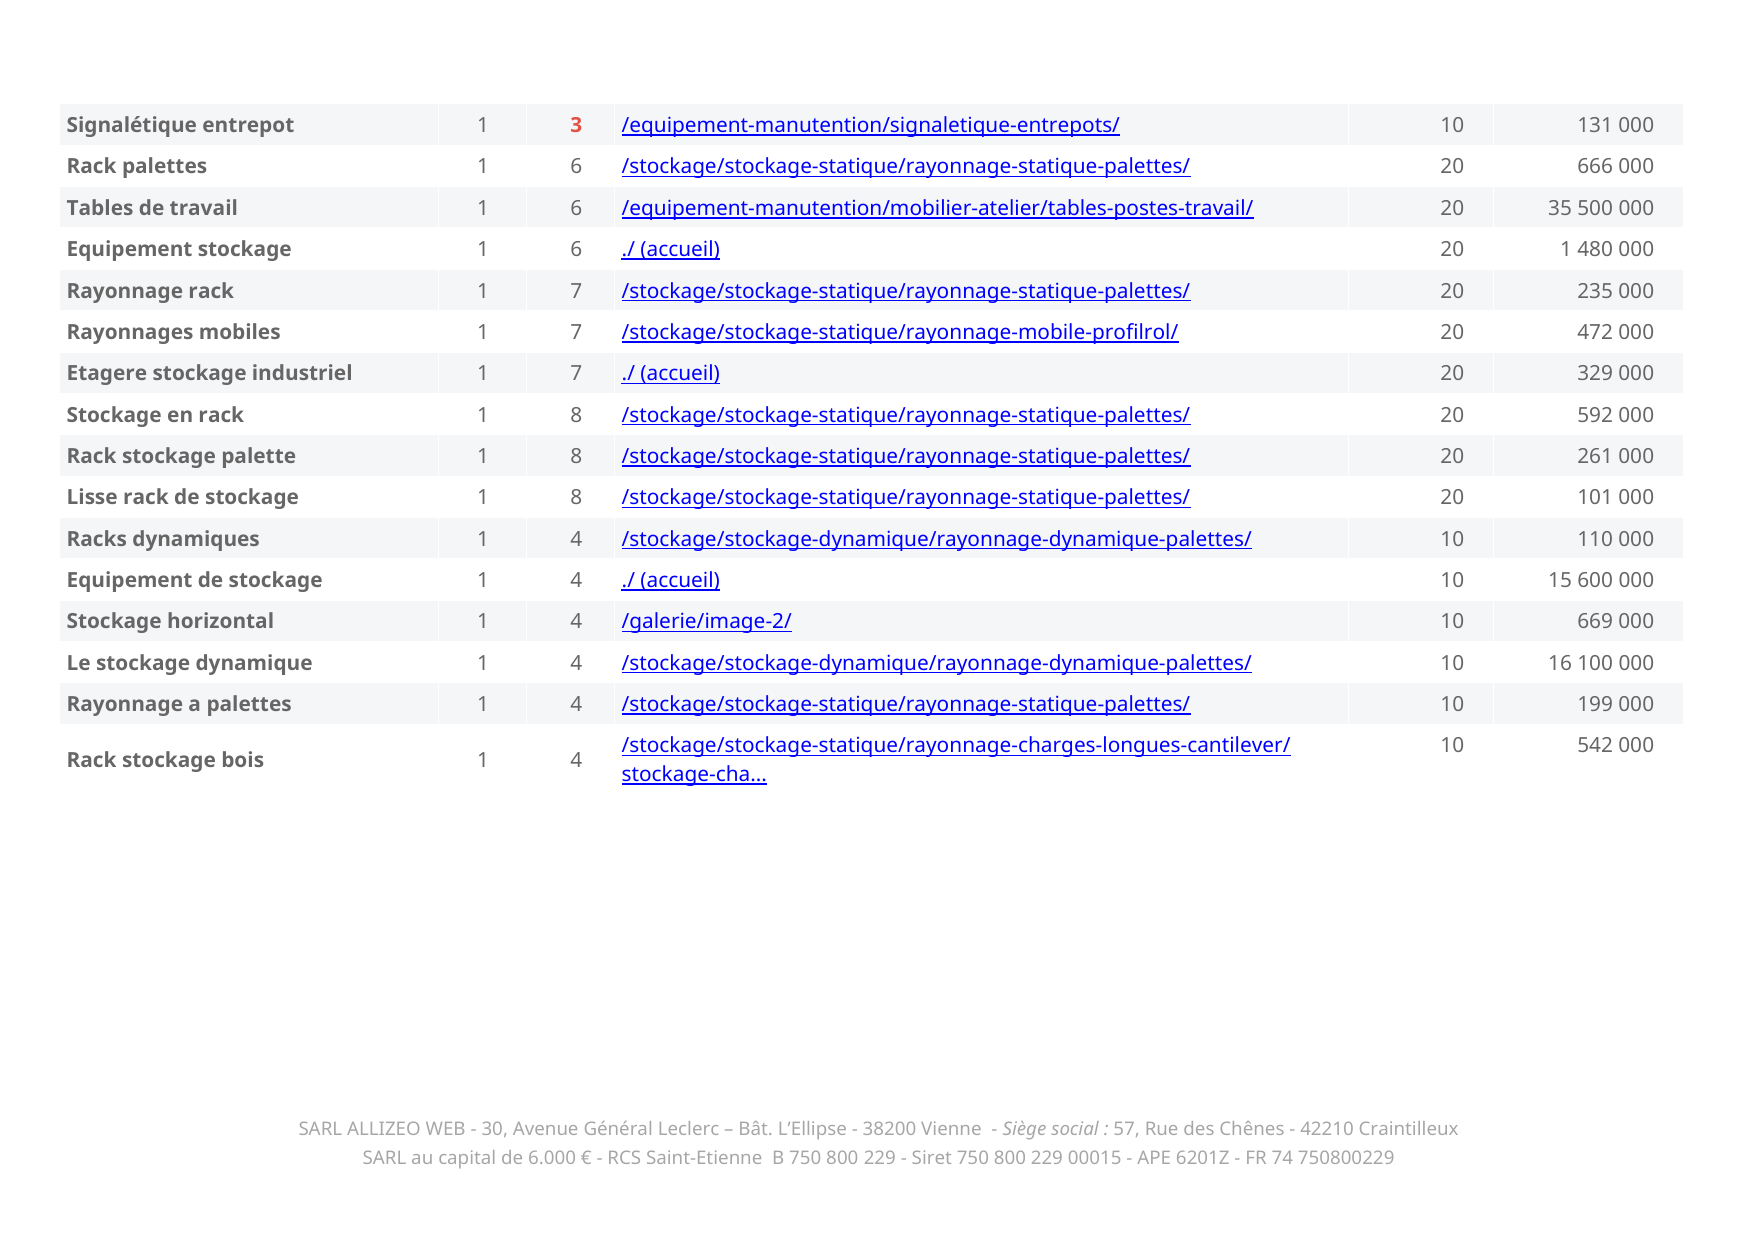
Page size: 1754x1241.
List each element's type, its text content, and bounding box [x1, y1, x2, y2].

table_cell 1 [439, 104, 526, 145]
table_cell 7 [527, 353, 614, 393]
table_cell 6 [527, 146, 614, 186]
table_cell 20 [1349, 477, 1493, 517]
table_cell 20 [1349, 146, 1493, 186]
table_cell 4 [527, 601, 614, 641]
table_cell Lisse rack de stockage [60, 477, 438, 517]
table_cell 1 [439, 353, 526, 393]
table_cell 669 000 [1494, 601, 1683, 641]
table_cell 1 [439, 601, 526, 641]
table_cell 20 [1349, 353, 1493, 393]
table_cell /galerie/image-2/ [615, 601, 1348, 641]
table_cell /stockage/stockage-statique/rayonnage-statique-palettes/ [615, 146, 1348, 186]
table_cell 10 [1349, 559, 1493, 599]
table_cell 20 [1349, 187, 1493, 227]
table_cell Etagere stockage industriel [60, 353, 438, 393]
table_cell Signalétique entrepot [60, 104, 438, 145]
table_cell /stockage/stockage-statique/rayonnage-statique-palettes/ [615, 683, 1348, 724]
table_cell 35 500 000 [1494, 187, 1683, 227]
table_cell 8 [527, 394, 614, 434]
table_cell 1 [439, 311, 526, 351]
table_cell 15 600 000 [1494, 559, 1683, 599]
table_cell 1 [439, 394, 526, 434]
table_cell 1 [439, 518, 526, 558]
table_cell 1 [439, 725, 526, 793]
table_cell 542 000 [1494, 725, 1683, 793]
table_cell 1 480 000 [1494, 229, 1683, 269]
table_cell Equipement stockage [60, 229, 438, 269]
table_cell Equipement de stockage [60, 559, 438, 599]
table_cell Rack stockage palette [60, 435, 438, 476]
table_cell 1 [439, 146, 526, 186]
table_cell Rayonnage a palettes [60, 683, 438, 724]
table_cell /stockage/stockage-statique/rayonnage-mobile-profilrol/ [615, 311, 1348, 351]
table_cell 131 000 [1494, 104, 1683, 145]
table_cell 20 [1349, 311, 1493, 351]
table_cell Stockage horizontal [60, 601, 438, 641]
table_cell ./ (accueil) [615, 229, 1348, 269]
table_cell 199 000 [1494, 683, 1683, 724]
table_cell 592 000 [1494, 394, 1683, 434]
table_cell ./ (accueil) [615, 353, 1348, 393]
table_cell 1 [439, 477, 526, 517]
table_cell 1 [439, 642, 526, 682]
table_cell 20 [1349, 270, 1493, 310]
table_cell /stockage/stockage-statique/rayonnage-statique-palettes/ [615, 477, 1348, 517]
table_cell /stockage/stockage-dynamique/rayonnage-dynamique-palettes/ [615, 518, 1348, 558]
table_cell 1 [439, 270, 526, 310]
table_cell 666 000 [1494, 146, 1683, 186]
table_cell /stockage/stockage-statique/rayonnage-statique-palettes/ [615, 435, 1348, 476]
table_cell 10 [1349, 725, 1493, 793]
table_cell 16 100 000 [1494, 642, 1683, 682]
table_cell Le stockage dynamique [60, 642, 438, 682]
table_cell ./ (accueil) [615, 559, 1348, 599]
table_cell 10 [1349, 104, 1493, 145]
table_cell 20 [1349, 229, 1493, 269]
table_cell /stockage/stockage-dynamique/rayonnage-dynamique-palettes/ [615, 642, 1348, 682]
table_cell 8 [527, 477, 614, 517]
table_cell 4 [527, 683, 614, 724]
table_cell 10 [1349, 518, 1493, 558]
table_cell 101 000 [1494, 477, 1683, 517]
table_cell /equipement-manutention/mobilier-atelier/tables-postes-travail/ [615, 187, 1348, 227]
table_cell Rayonnage rack [60, 270, 438, 310]
table_cell Racks dynamiques [60, 518, 438, 558]
table_cell 10 [1349, 642, 1493, 682]
table_cell /stockage/stockage-statique/rayonnage-statique-palettes/ [615, 394, 1348, 434]
table_cell 1 [439, 435, 526, 476]
table_cell 261 000 [1494, 435, 1683, 476]
table_cell Tables de travail [60, 187, 438, 227]
table_cell Rack stockage bois [60, 725, 438, 793]
table_cell 235 000 [1494, 270, 1683, 310]
table_cell 20 [1349, 394, 1493, 434]
table_cell 329 000 [1494, 353, 1683, 393]
table_cell 472 000 [1494, 311, 1683, 351]
table_cell 4 [527, 642, 614, 682]
table_cell Rayonnages mobiles [60, 311, 438, 351]
table_cell 1 [439, 559, 526, 599]
table_cell 6 [527, 187, 614, 227]
table_cell /equipement-manutention/signaletique-entrepots/ [615, 104, 1348, 145]
table_cell Rack palettes [60, 146, 438, 186]
table_cell 1 [439, 683, 526, 724]
table_cell 8 [527, 435, 614, 476]
table_cell 110 000 [1494, 518, 1683, 558]
table_cell 7 [527, 311, 614, 351]
table_cell 1 [439, 229, 526, 269]
table_cell 4 [527, 725, 614, 793]
table_cell 3 [527, 104, 614, 145]
table_cell 6 [527, 229, 614, 269]
table_cell 4 [527, 559, 614, 599]
table_cell 10 [1349, 601, 1493, 641]
table_cell 7 [527, 270, 614, 310]
table_cell 20 [1349, 435, 1493, 476]
table_cell Stockage en rack [60, 394, 438, 434]
table_cell 1 [439, 187, 526, 227]
table_cell 4 [527, 518, 614, 558]
table_cell 10 [1349, 683, 1493, 724]
table_cell /stockage/stockage-statique/rayonnage-charges-longues-cantilever/stockage-cha... [615, 725, 1348, 793]
table_cell /stockage/stockage-statique/rayonnage-statique-palettes/ [615, 270, 1348, 310]
